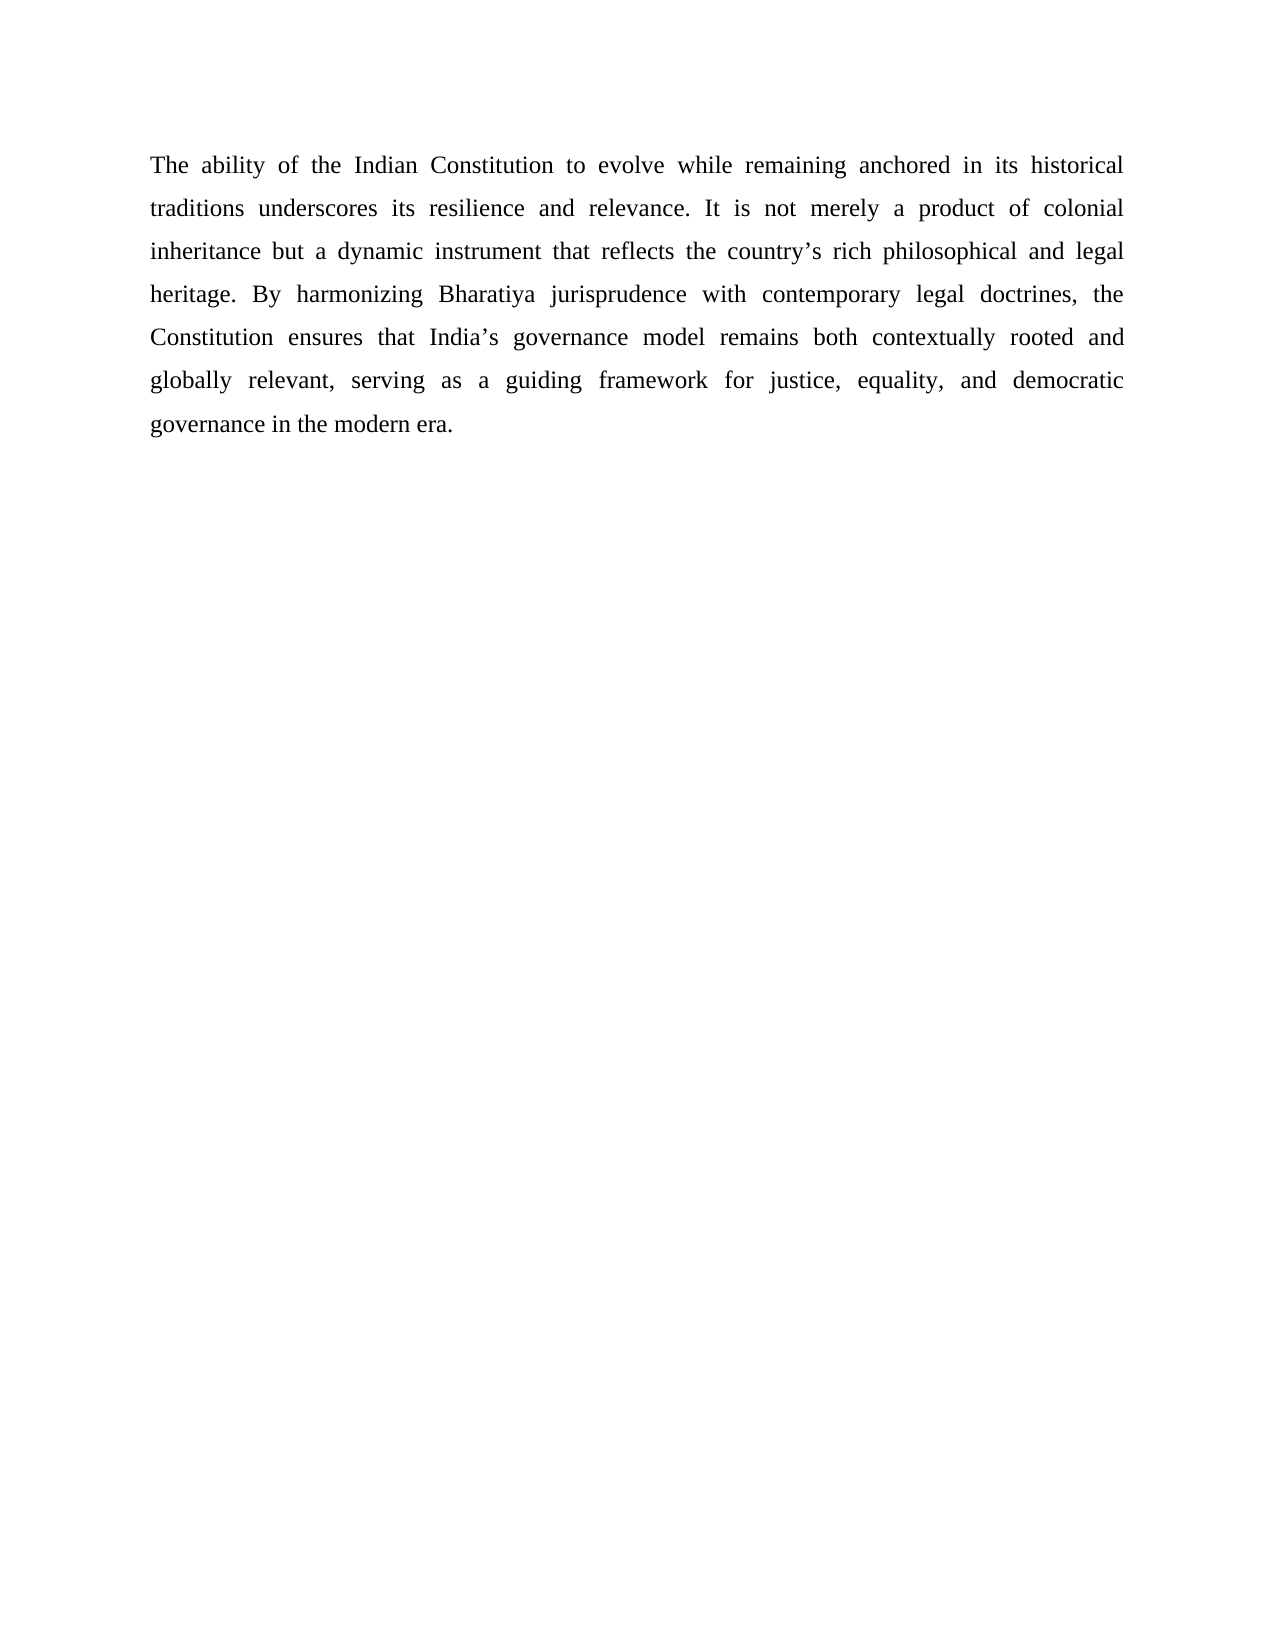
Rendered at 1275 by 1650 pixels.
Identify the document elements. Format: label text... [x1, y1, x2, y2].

text The ability of the Indian Constitution to evolve while remaining anchored in its historical traditions underscores its resilience and relevance. It is not merely a product of colonial inheritance but a dynamic instrument that reflects the country’s rich philosophical and legal heritage. By harmonizing Bharatiya jurisprudence with contemporary legal doctrines, the Constitution ensures that India’s governance model remains both contextually rooted and globally relevant, serving as a guiding framework for justice, equality, and democratic governance in the modern era. [150, 150, 1125, 437]
